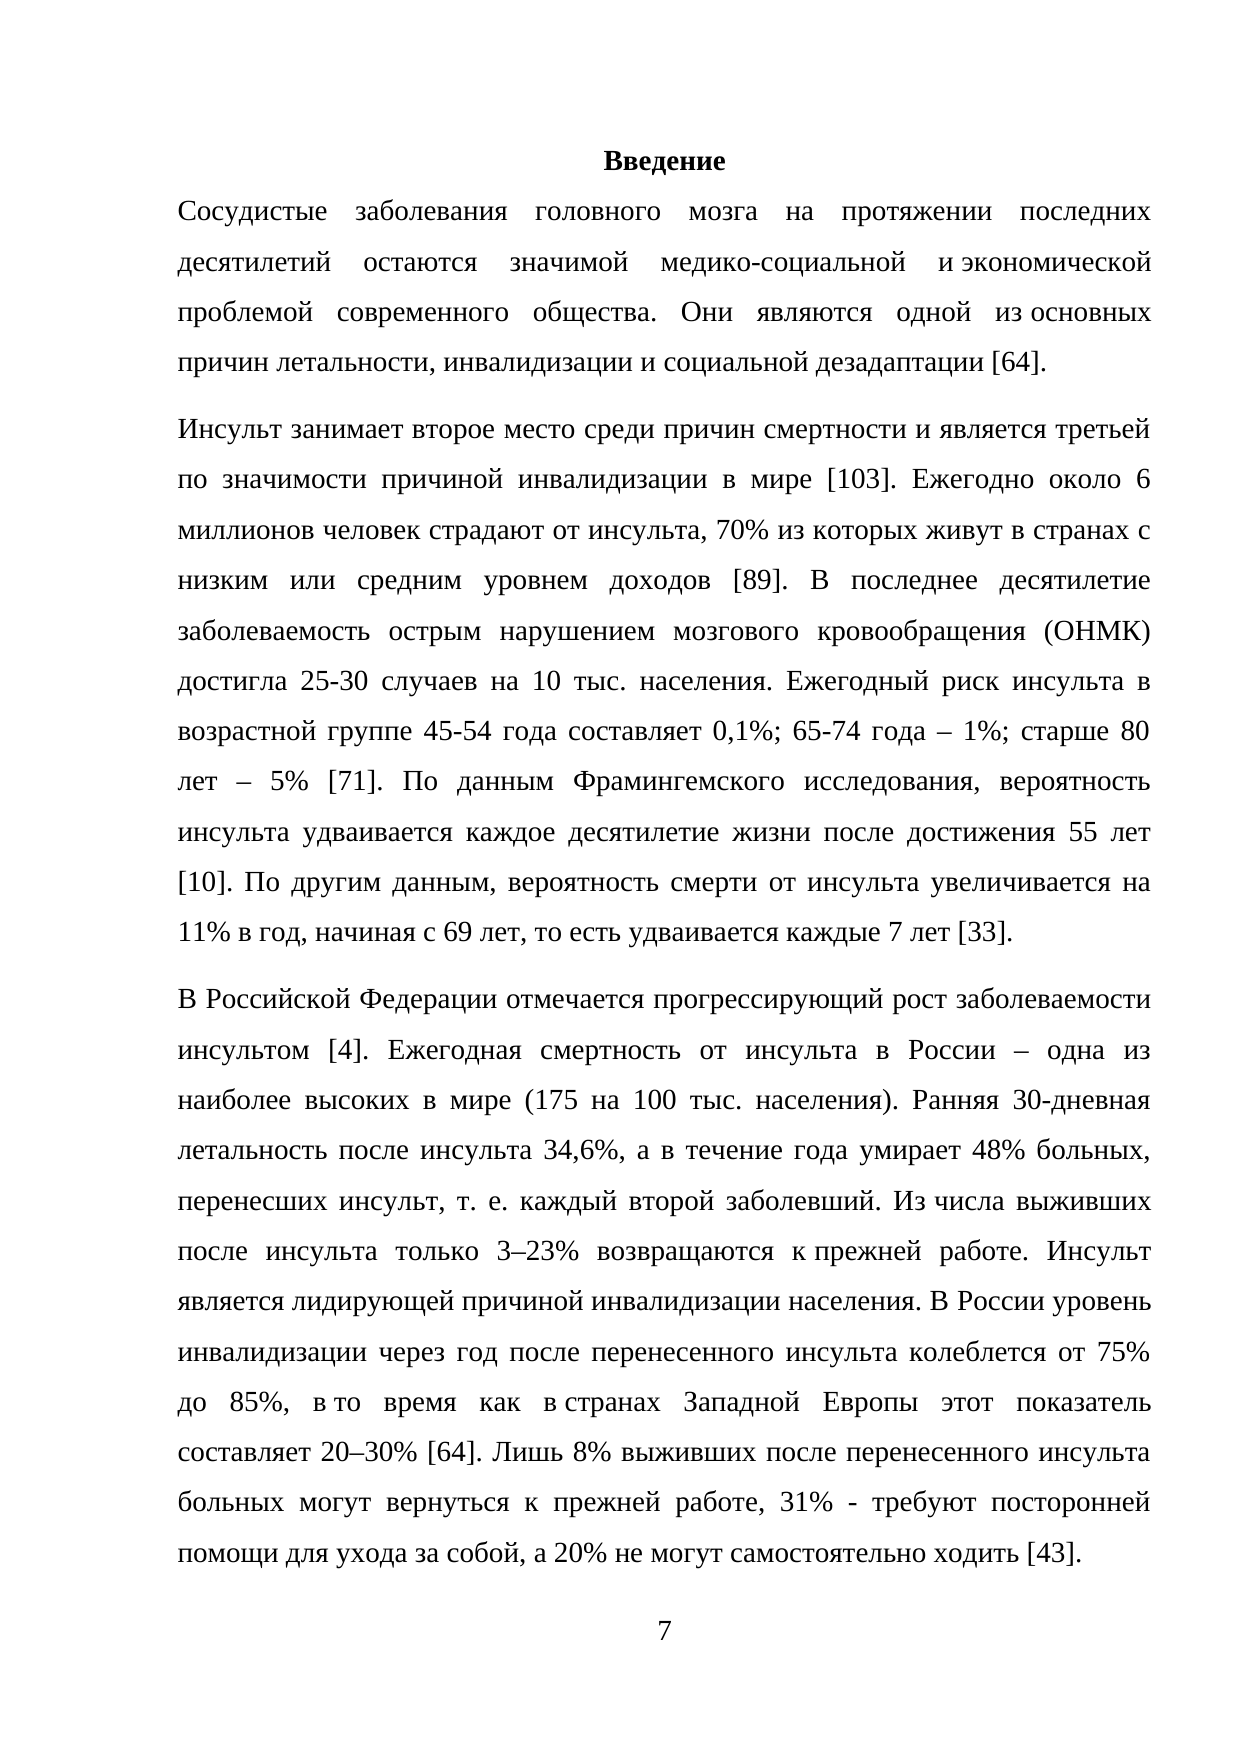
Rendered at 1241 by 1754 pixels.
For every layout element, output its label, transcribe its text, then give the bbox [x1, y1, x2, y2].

text В Российской Федерации отмечается прогрессирующий рост заболеваемости инсультом [4]. Ежегодная смертность от инсульта в России – одна из наиболее высоких в мире (175 на 100 тыс. населения). Ранняя 30-дневная летальность после инсульта 34,6%, а в течение года умирает 48% больных, перенесших инсульт, т. е. каждый второй заболевший. Из числа выживших после инсульта только 3–23% возвращаются к прежней работе. Инсульт является лидирующей причиной инвалидизации населения. В России уровень инвалидизации через год после перенесенного инсульта колеблется от 75% до 85%, в то время как в странах Западной Европы этот показатель составляет 20–30% [64]. Лишь 8% выживших после перенесенного инсульта больных могут вернуться к прежней работе, 31% - требуют посторонней помощи для ухода за собой, а 20% не могут самостоятельно ходить [43]. [177, 981, 1152, 1568]
text Инсульт занимает второе место среди причин смертности и является третьей по значимости причиной инвалидизации в мире [103]. Ежегодно около 6 миллионов человек страдают от инсульта, 70% из которых живут в странах с низким или средним уровнем доходов [89]. В последнее десятилетие заболеваемость острым нарушением мозгового кровообращения (ОНМК) достигла 25-30 случаев на 10 тыс. населения. Ежегодный риск инсульта в возрастной группе 45-54 года составляет 0,1%; 65-74 года – 1%; старше 80 лет – 5% [71]. По данным Фрамингемского исследования, вероятность инсульта удваивается каждое десятилетие жизни после достижения 55 лет [10]. По другим данным, вероятность смерти от инсульта увеличивается на 11% в год, начиная с 69 лет, то есть удваивается каждые 7 лет [33]. [177, 411, 1152, 948]
subtitle Введение [177, 143, 1152, 177]
text Сосудистые заболевания головного мозга на протяжении последних десятилетий остаются значимой медико-социальной и экономической проблемой современного общества. Они являются одной из основных причин летальности, инвалидизации и социальной дезадаптации [64]. [177, 193, 1152, 378]
